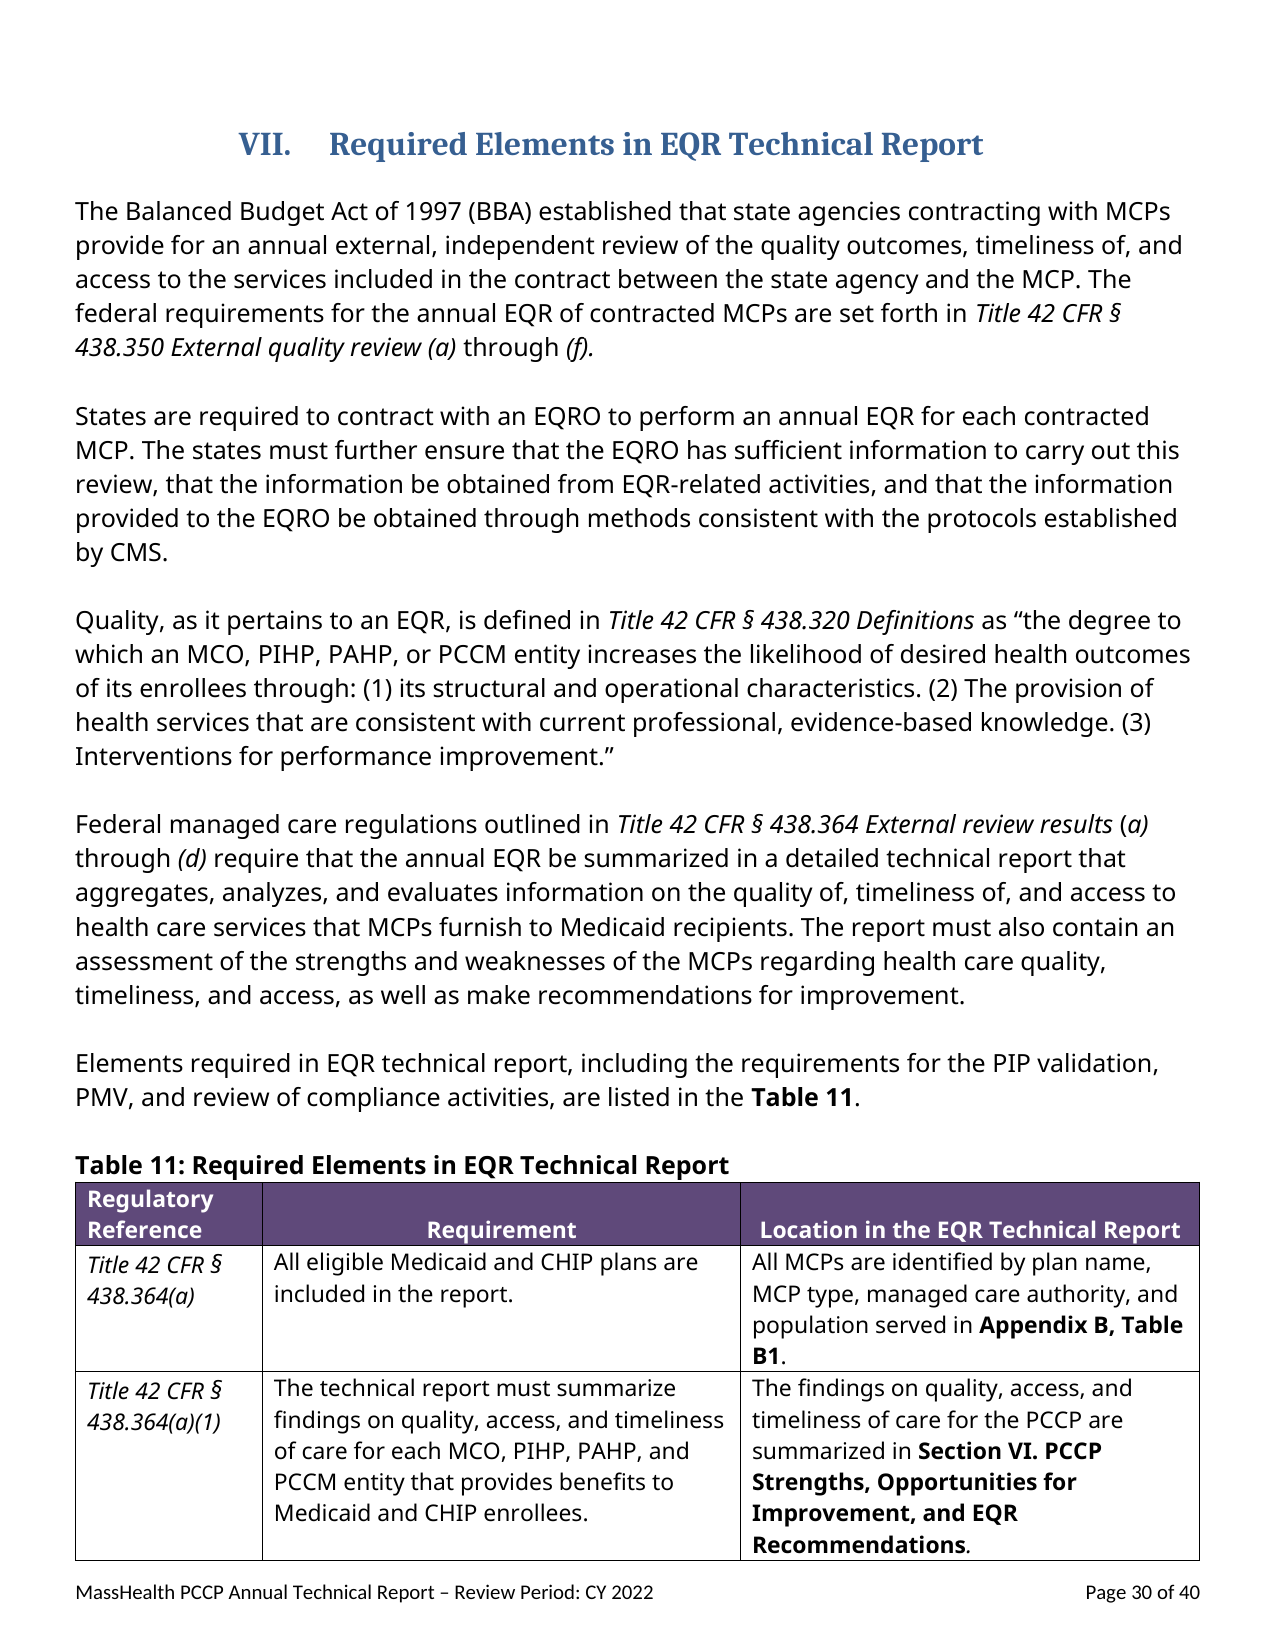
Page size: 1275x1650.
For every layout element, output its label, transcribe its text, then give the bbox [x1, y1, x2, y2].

text The Balanced Budget Act of 1997 (BBA) established that state agencies contracting with MCPs provide for an annual external, independent review of the quality outcomes, timeliness of, and access to the services included in the contract between the state agency and the MCP. The federal requirements for the annual EQR of contracted MCPs are set forth in Title 42 CFR § 438.350 External quality review (a) through (f). [75, 194, 1200, 364]
table_cell All MCPs are identified by plan name, MCP type, managed care authority, and population served in Appendix B, Table B1. [741, 1246, 1199, 1371]
table_cell Title 42 CFR § 438.364(a) [76, 1246, 262, 1371]
text Federal managed care regulations outlined in Title 42 CFR § 438.364 External review results (a) through (d) require that the annual EQR be summarized in a detailed technical report that aggregates, analyzes, and evaluates information on the quality of, timeliness of, and access to health care services that MCPs furnish to Medicaid recipients. The report must also contain an assessment of the strengths and weaknesses of the MCPs regarding health care quality, timeliness, and access, as well as make recommendations for improvement. [75, 807, 1200, 1011]
table_cell All eligible Medicaid and CHIP plans are included in the report. [263, 1246, 740, 1371]
table_cell Title 42 CFR § 438.364(a)(1) [76, 1372, 262, 1560]
text Quality, as it pertains to an EQR, is defined in Title 42 CFR § 438.320 Definitions as “the degree to which an MCO, PIHP, PAHP, or PCCM entity increases the likelihood of desired health outcomes of its enrollees through: (1) its structural and operational characteristics. (2) The provision of health services that are consistent with current professional, evidence-based knowledge. (3) Interventions for performance improvement.” [75, 603, 1200, 773]
text Table 11: Required Elements in EQR Technical Report [75, 1148, 1200, 1182]
subtitle Required Elements in EQR Technical Report [75, 125, 1200, 163]
text Elements required in EQR technical report, including the requirements for the PIP validation, PMV, and review of compliance activities, are listed in the Table 11. [75, 1045, 1200, 1113]
table_cell The technical report must summarize findings on quality, access, and timeliness of care for each MCO, PIHP, PAHP, and PCCM entity that provides benefits to Medicaid and CHIP enrollees. [263, 1372, 740, 1560]
table_cell The findings on quality, access, and timeliness of care for the PCCP are summarized in Section VI. PCCP Strengths, Opportunities for Improvement, and EQR Recommendations. [741, 1372, 1199, 1560]
table_header Requirement [263, 1183, 740, 1245]
text States are required to contract with an EQRO to perform an annual EQR for each contracted MCP. The states must further ensure that the EQRO has sufficient information to carry out this review, that the information be obtained from EQR-related activities, and that the information provided to the EQRO be obtained through methods consistent with the protocols established by CMS. [75, 398, 1200, 568]
table_header Location in the EQR Technical Report [741, 1183, 1199, 1245]
table_header Regulatory Reference [76, 1183, 262, 1245]
